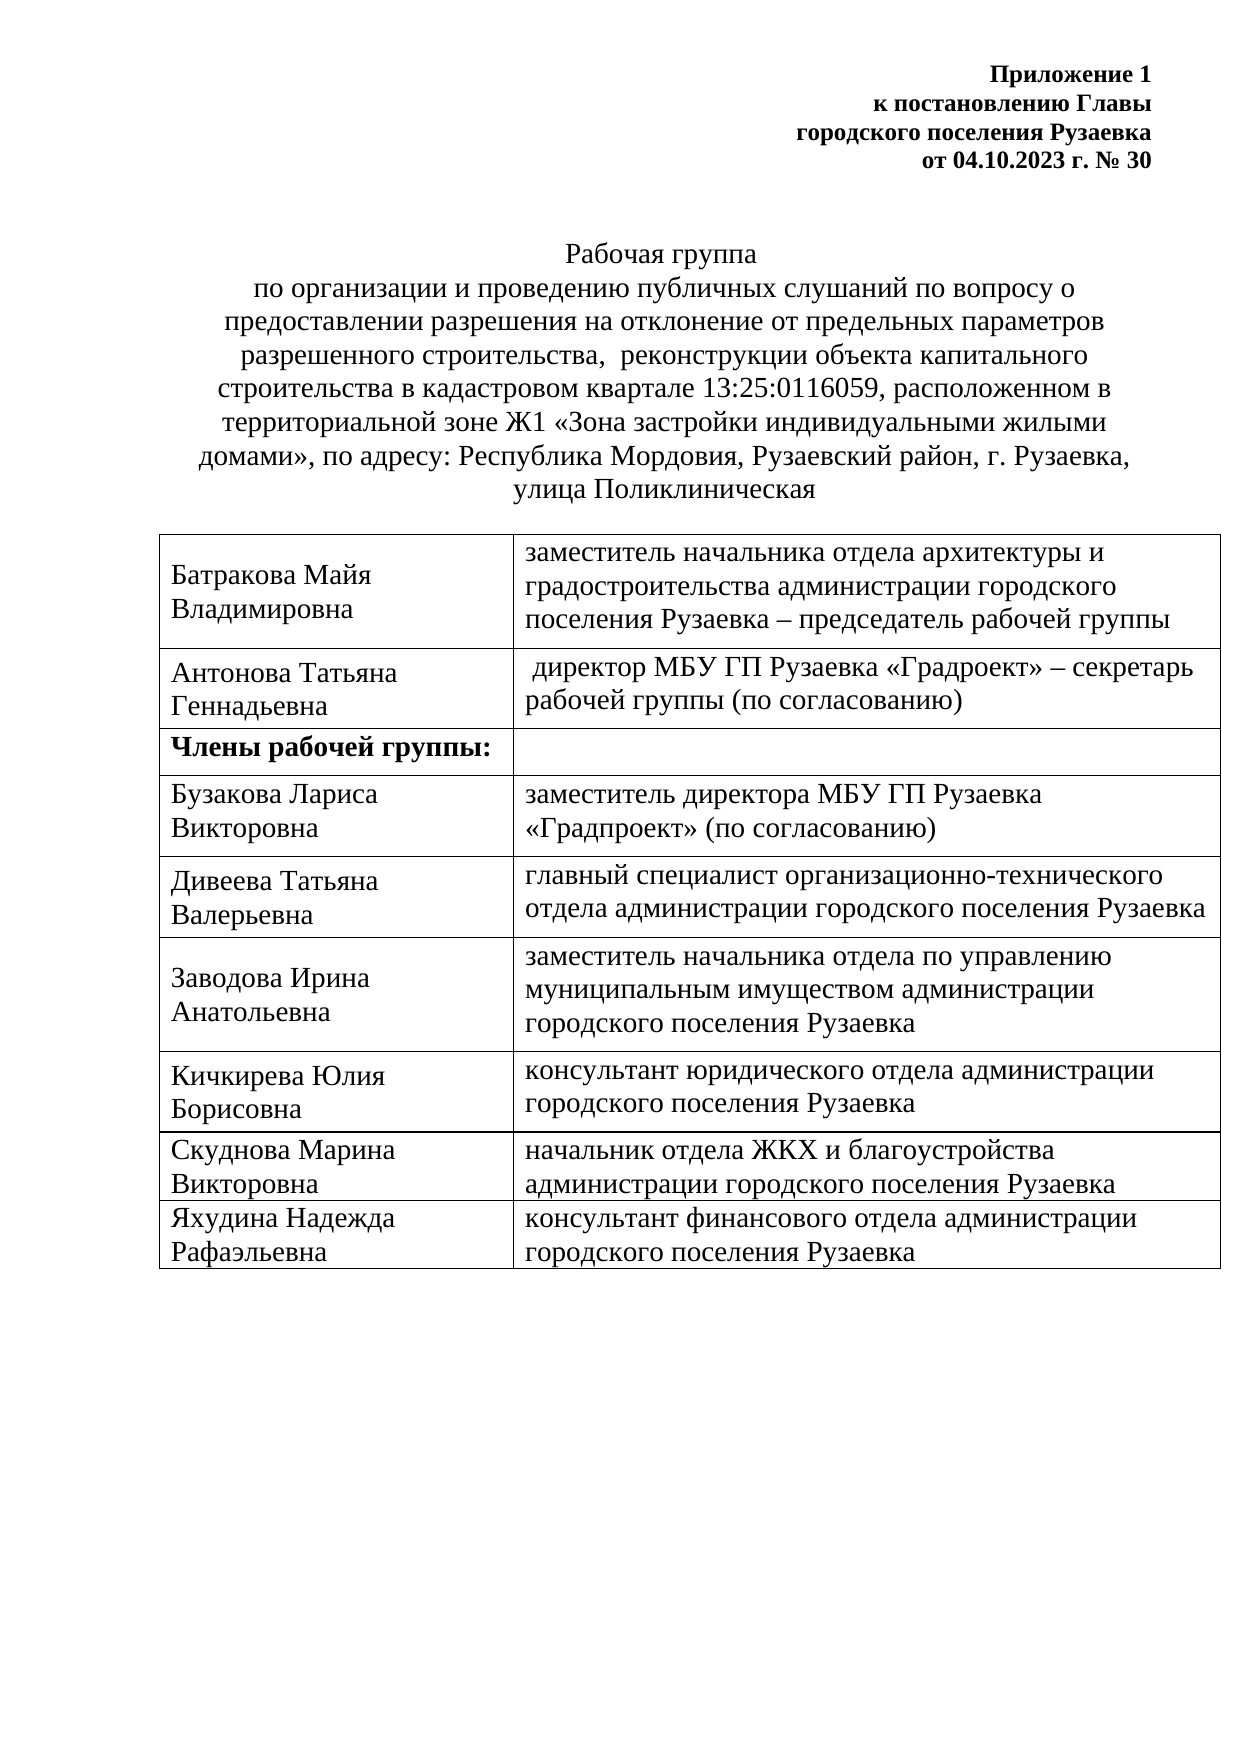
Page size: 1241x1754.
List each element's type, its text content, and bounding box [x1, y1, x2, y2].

table_header Батракова Майя Владимировна [160, 535, 513, 648]
table_cell начальник отдела ЖКХ и благоустройства администрации городского поселения Рузаевка [514, 1133, 1220, 1199]
table_cell консультант юридического отдела администрации городского поселения Рузаевка [514, 1052, 1220, 1131]
table_cell директор МБУ ГП Рузаевка «Градроект» – секретарь рабочей группы (по согласованию) [514, 649, 1220, 728]
table_header заместитель начальника отдела архитектуры и градостроительства администрации городского поселения Рузаевка – председатель рабочей группы [514, 535, 1220, 648]
table_cell [514, 729, 1220, 775]
text от 04.10.2023 г. № 30 [177, 145, 1152, 174]
table_cell главный специалист организационно-технического отдела администрации городского поселения Рузаевка [514, 857, 1220, 937]
subtitle улица Поликлиническая [177, 471, 1152, 505]
table_cell Бузакова Лариса Викторовна [160, 776, 513, 856]
table_cell Скуднова Марина Викторовна [160, 1133, 513, 1199]
table_cell консультант финансового отдела администрации городского поселения Рузаевка [514, 1201, 1220, 1268]
table_cell Заводова Ирина Анатольевна [160, 938, 513, 1051]
text к постановлению Главы [177, 88, 1152, 117]
text городского поселения Рузаевка [177, 117, 1152, 145]
table_cell Яхудина Надежда Рафаэльевна [160, 1201, 513, 1268]
table_cell заместитель начальника отдела по управлению муниципальным имуществом администрации городского поселения Рузаевка [514, 938, 1220, 1051]
table_cell Кичкирева Юлия Борисовна [160, 1052, 513, 1131]
table_cell Дивеева Татьяна Валерьевна [160, 857, 513, 937]
table_cell заместитель директора МБУ ГП Рузаевка «Градпроект» (по согласованию) [514, 776, 1220, 856]
table_cell Антонова Татьяна Геннадьевна [160, 649, 513, 728]
table_cell Члены рабочей группы: [160, 729, 513, 775]
subtitle Рабочая группа по организации и проведению публичных слушаний по вопросу о предоставлении разрешения на отклонение от предельных параметров разрешенного строительства, реконструкции объекта капитального строительства в кадастровом квартале 13:25:0116059, расположенном в территориальной зоне Ж1 «Зона застройки индивидуальными жилыми домами», по адресу: Республика Мордовия, Рузаевский район, г. Рузаевка, [177, 236, 1152, 471]
text Приложение 1 [177, 59, 1152, 88]
